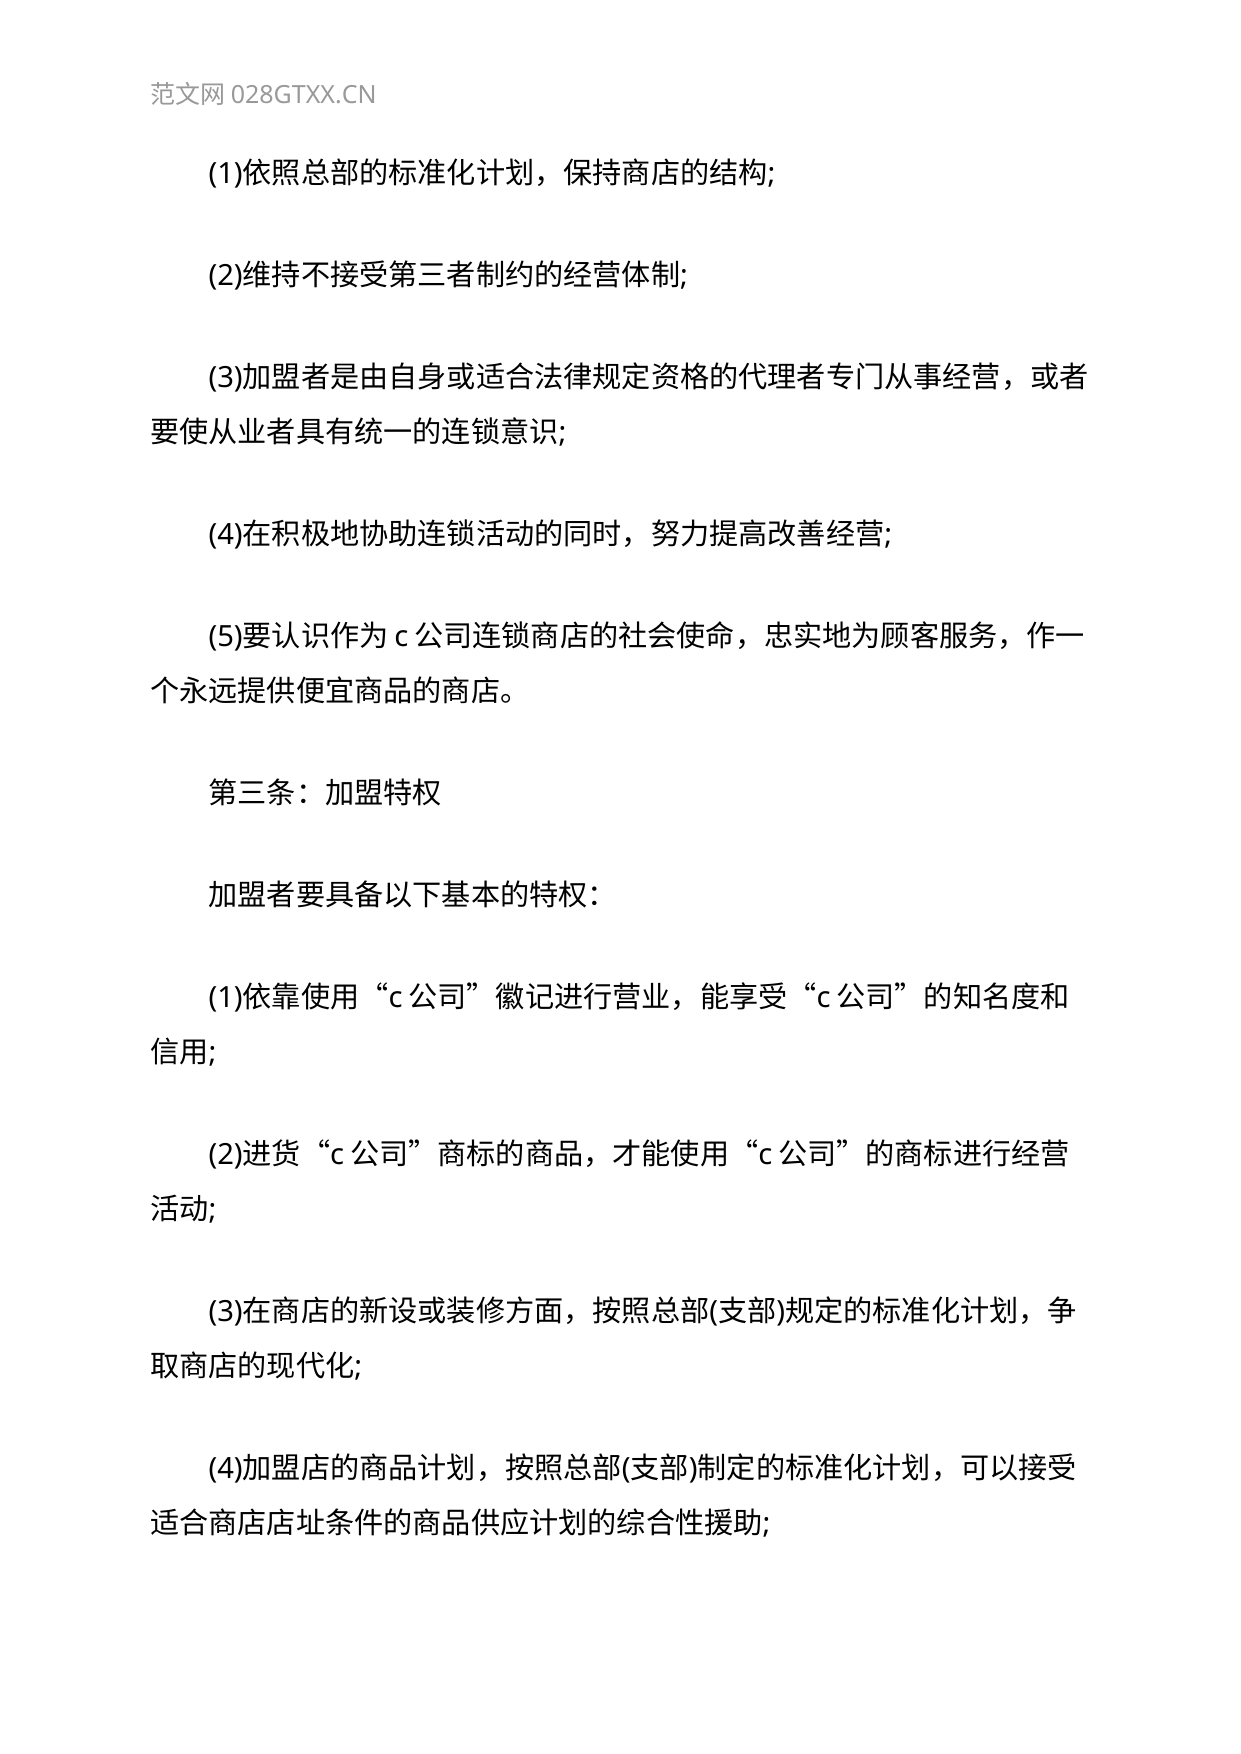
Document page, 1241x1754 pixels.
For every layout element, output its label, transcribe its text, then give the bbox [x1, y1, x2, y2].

text (3)在商店的新设或装修方面，按照总部(支部)规定的标准化计划，争取商店的现代化; [150, 1287, 1090, 1384]
text (3)加盟者是由自身或适合法律规定资格的代理者专门从事经营，或者要使从业者具有统一的连锁意识; [150, 354, 1090, 451]
text 第三条：加盟特权 [150, 770, 1090, 812]
text (2)进货“c公司”商标的商品，才能使用“c公司”的商标进行经营活动; [150, 1130, 1090, 1228]
text (2)维持不接受第三者制约的经营体制; [150, 252, 1090, 294]
text (1)依照总部的标准化计划，保持商店的结构; [150, 150, 1090, 192]
text (5)要认识作为c公司连锁商店的社会使命，忠实地为顾客服务，作一个永远提供便宜商品的商店。 [150, 613, 1090, 710]
text (4)在积极地协助连锁活动的同时，努力提高改善经营; [150, 511, 1090, 553]
text (1)依靠使用“c公司”徽记进行营业，能享受“c公司”的知名度和信用; [150, 973, 1090, 1071]
text 加盟者要具备以下基本的特权： [150, 871, 1090, 914]
text (4)加盟店的商品计划，按照总部(支部)制定的标准化计划，可以接受适合商店店址条件的商品供应计划的综合性援助; [150, 1444, 1090, 1542]
